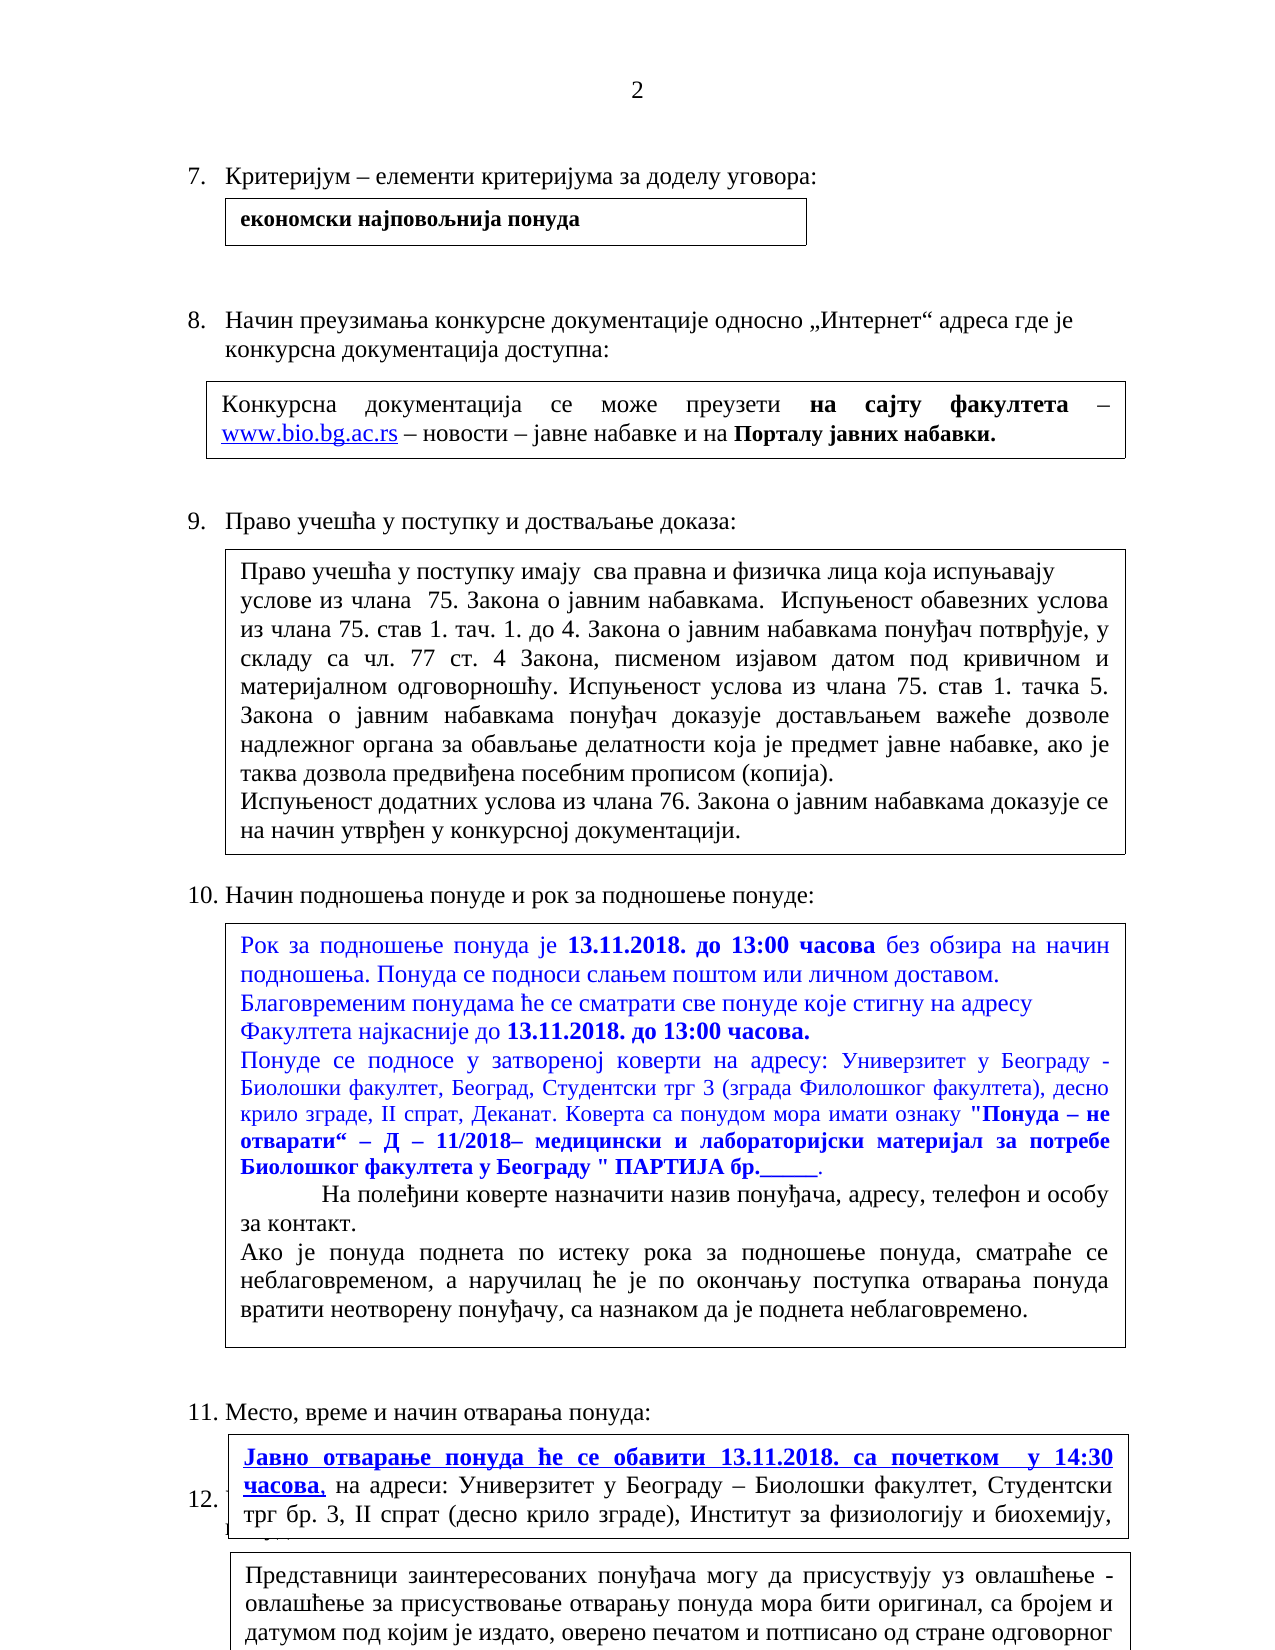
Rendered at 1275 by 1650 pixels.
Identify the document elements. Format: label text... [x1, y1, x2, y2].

list Начин преузимања конкурсне документације односно „Интернет“ адреса где је конкурсна документација доступна: [187, 305, 1125, 362]
list Начин подношења понуде и рок за подношење понуде: [187, 880, 1125, 909]
list Услови под којима представници понуђача могу учествовати у поступку отварања понуда: [187, 1484, 1125, 1541]
list Место, време и начин отварања понуда: [187, 1397, 1125, 1426]
list Критеријум – елементи критеријума за доделу уговора: [187, 161, 1125, 190]
list Право учешћа у поступку и достваљање доказа: [187, 506, 1125, 535]
